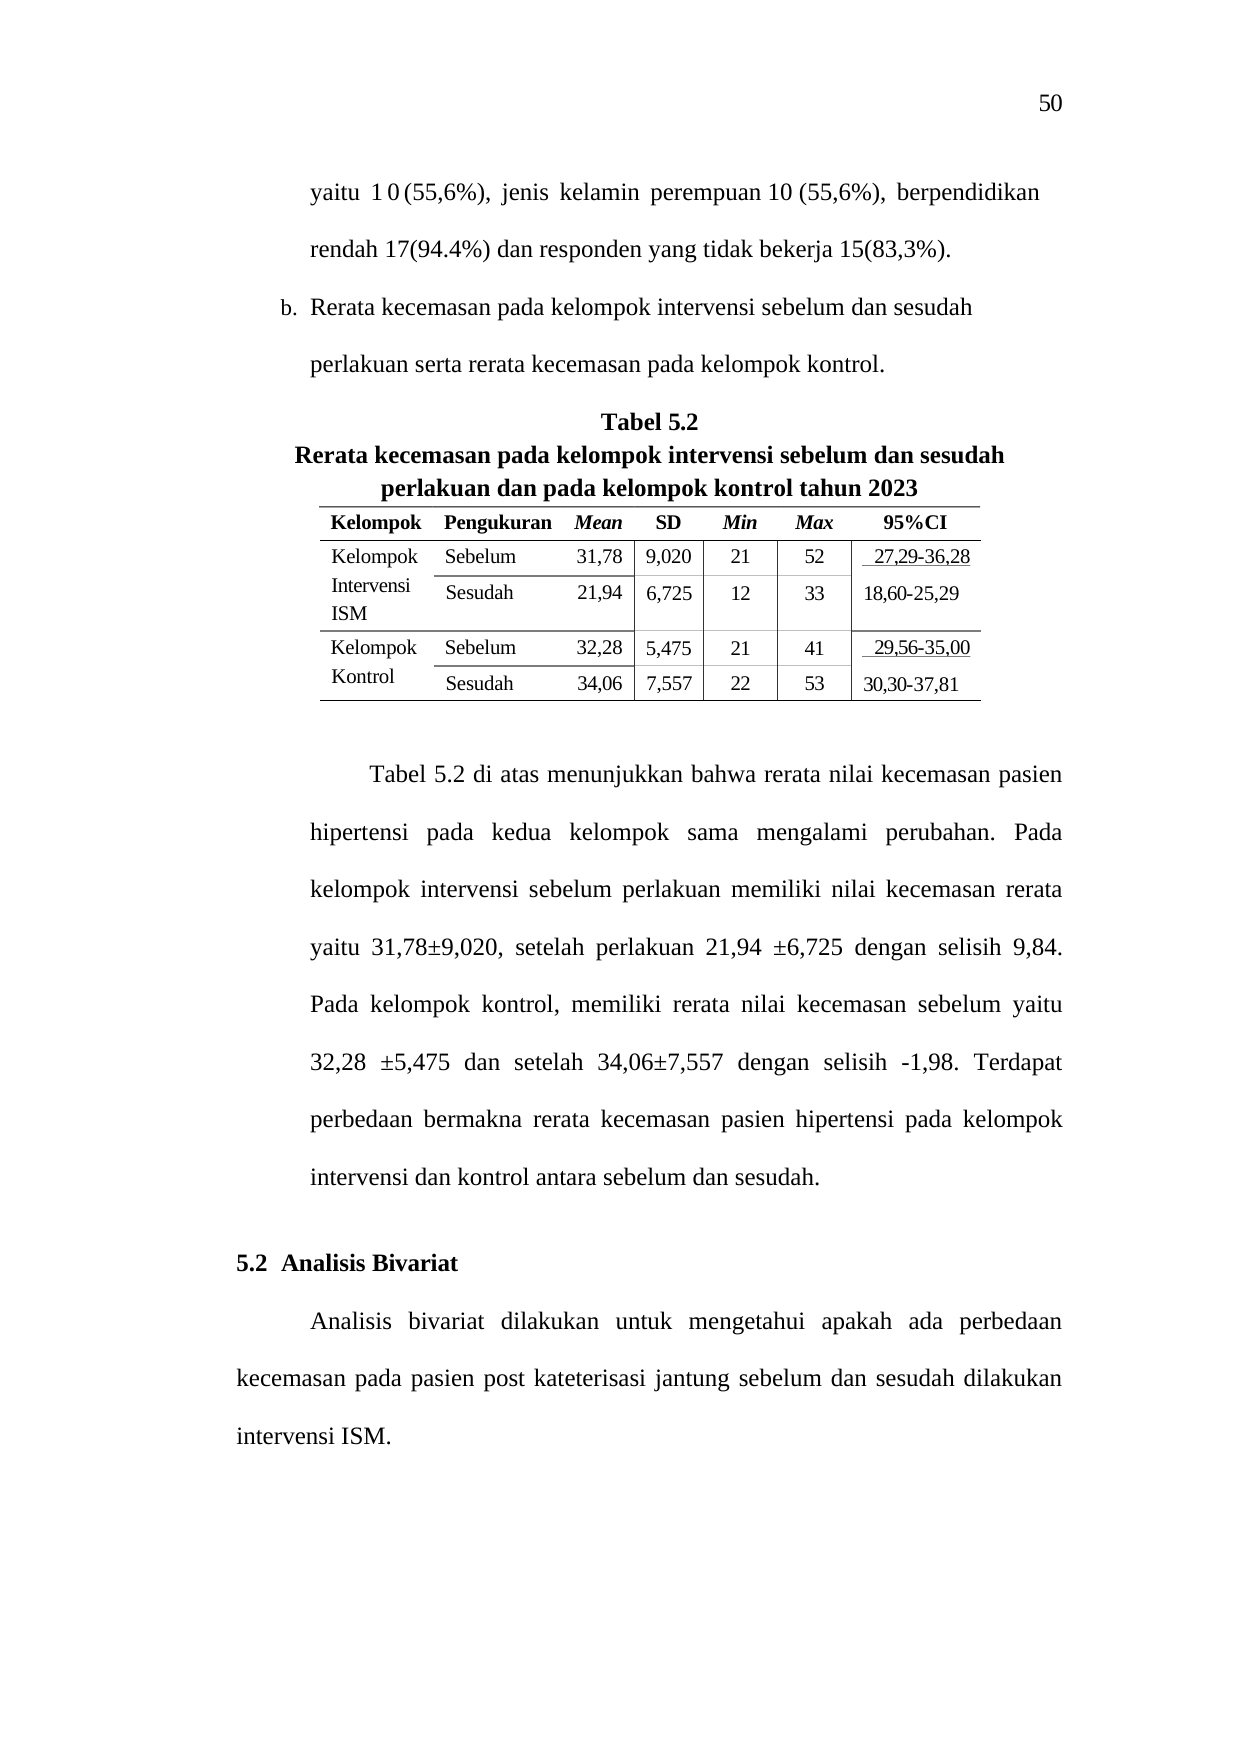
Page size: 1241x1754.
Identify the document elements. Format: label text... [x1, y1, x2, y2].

table_cell Intervensi ISM [320, 570, 433, 630]
table_cell Kelompok [320, 632, 433, 660]
table_header 9,020 [635, 541, 703, 574]
table_cell 6,725 [635, 576, 703, 630]
table_header Sebelum 31,78 [434, 541, 634, 574]
table_header 27,29-36,28 [852, 541, 981, 570]
table_cell Sesudah 21,94 [434, 577, 634, 630]
table_cell 7,557 [635, 666, 703, 700]
text Analisis bivariat dilakukan untuk mengetahui apakah ada perbedaan kecemasan pada pasien post kateterisasi jantung sebelum dan sesudah dilakukan intervensi ISM. [236, 1306, 1063, 1449]
table_header Kelompok [320, 541, 433, 570]
table_cell 29,56-35,00 [852, 632, 981, 660]
text Tabel 5.2 di atas menunjukkan bahwa rerata nilai kecemasan pasien hipertensi pada kedua kelompok sama mengalami perubahan. Pada kelompok intervensi sebelum perlakuan memiliki nilai kecemasan rerata yaitu 31,78±9,020, setelah perlakuan 21,94 ±6,725 dengan selisih 9,84. Pada kelompok kontrol, memiliki rerata nilai kecemasan sebelum yaitu 32,28 ±5,475 dan setelah 34,06±7,557 dengan selisih -1,98. Terdapat perbedaan bermakna rerata kecemasan pasien hipertensi pada kelompok intervensi dan kontrol antara sebelum dan sesudah. [310, 759, 1063, 1191]
table_cell 30,30-37,81 [852, 660, 981, 700]
table_cell 21 [704, 631, 777, 665]
table_cell 53 [778, 666, 851, 700]
table_cell 33 [778, 576, 851, 630]
table_header 52 [778, 541, 851, 574]
text Kelompok Pengukuran Mean SD Min Max 95%CI [187, 510, 1090, 534]
table_cell Sebelum 32,28 [434, 632, 634, 665]
subtitle Analisis Bivariat [236, 1248, 1090, 1277]
table_header 21 [704, 541, 777, 574]
list Rerata kecemasan pada kelompok intervensi sebelum dan sesudah perlakuan serta rerata kecemasan pada kelompok kontrol. [280, 292, 994, 378]
table_cell 12 [704, 576, 777, 630]
table_cell Sesudah 34,06 [434, 667, 634, 700]
table_cell 41 [778, 631, 851, 665]
text yaitu 10(55,6%), jenis kelamin perempuan 10 (55,6%), berpendidikan rendah 17(94.4%) dan responden yang tidak bekerja 15(83,3%). [310, 177, 1090, 263]
table_cell 18,60-25,29 [852, 570, 981, 630]
text Rerata kecemasan pada kelompok intervensi sebelum dan sesudah perlakuan dan pada kelompok kontrol tahun 2023 [244, 440, 1055, 501]
subtitle Tabel 5.2 [244, 407, 1055, 435]
table_cell Kontrol [320, 660, 433, 700]
table_cell 5,475 [635, 631, 703, 665]
table_cell 22 [704, 666, 777, 700]
